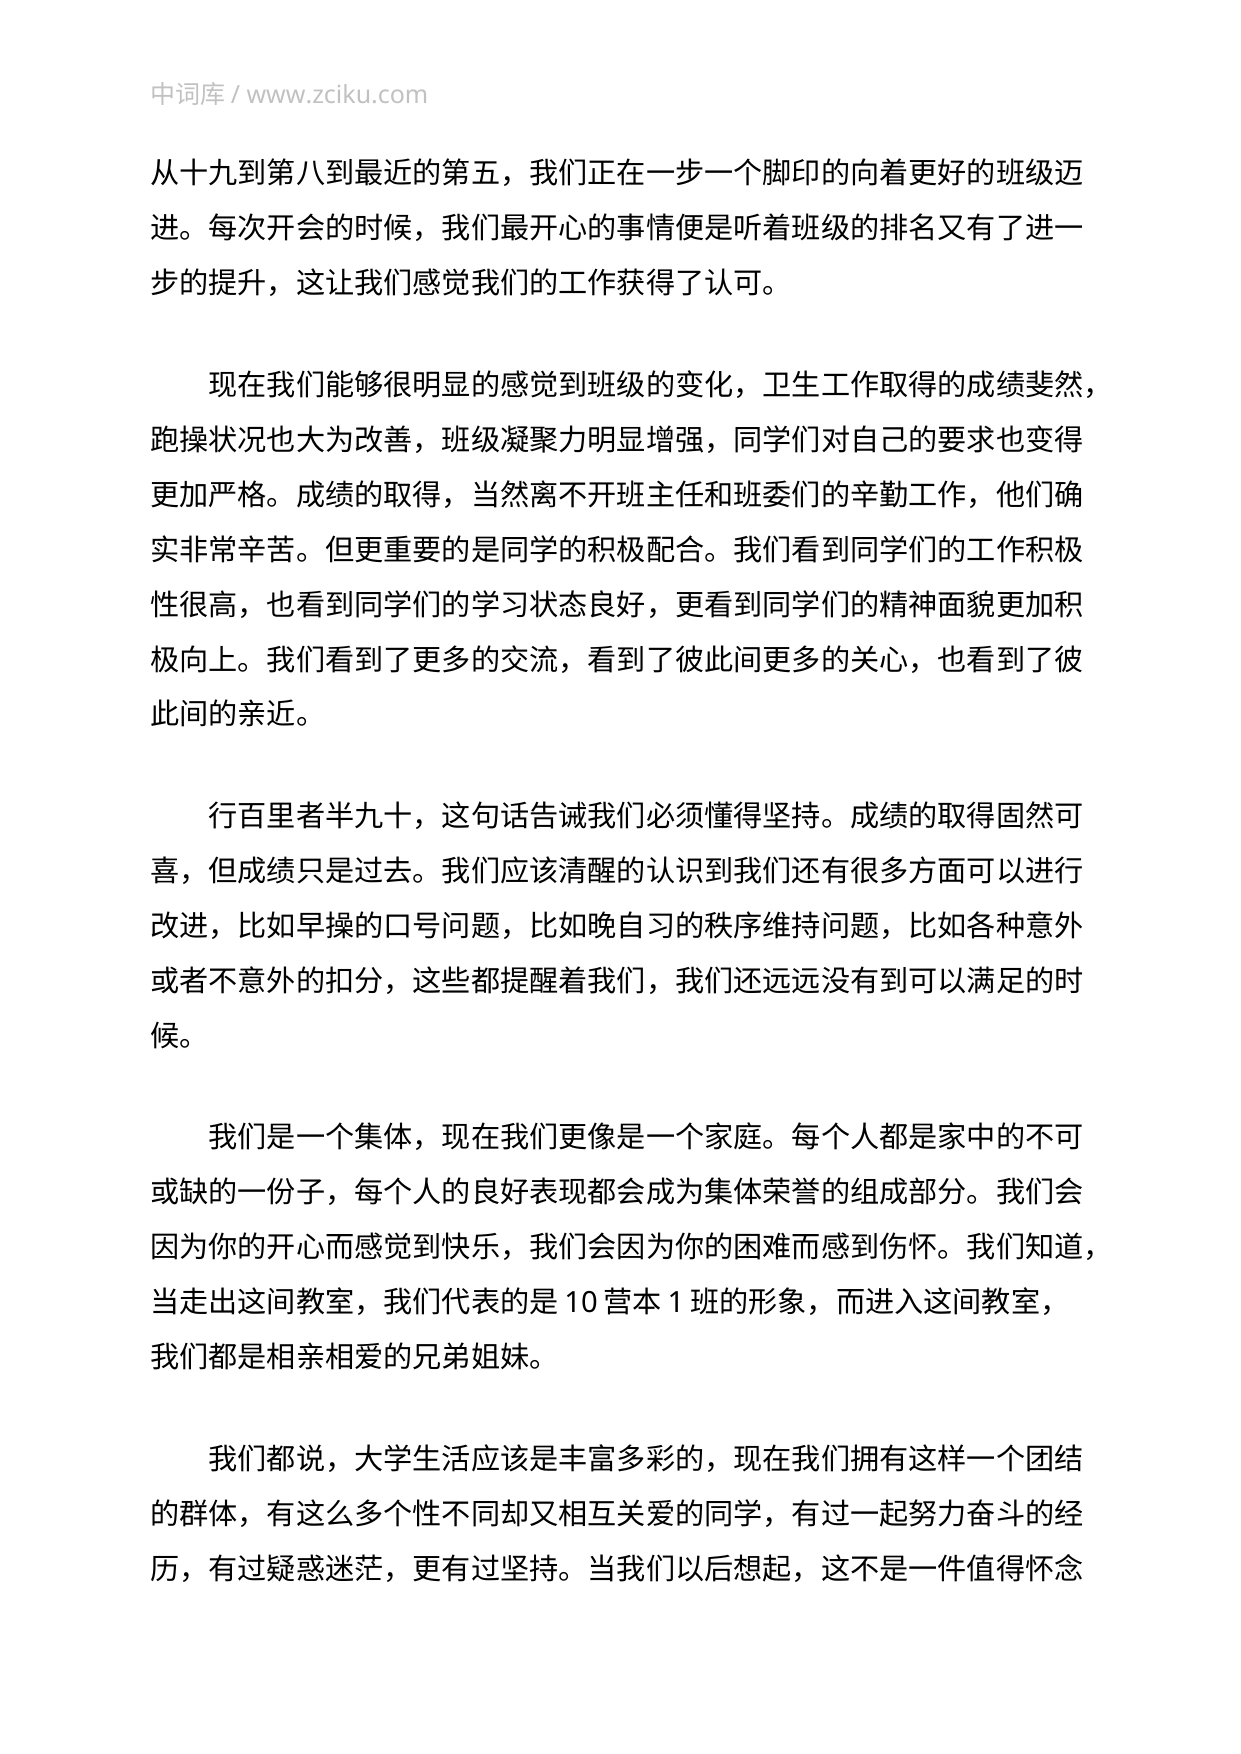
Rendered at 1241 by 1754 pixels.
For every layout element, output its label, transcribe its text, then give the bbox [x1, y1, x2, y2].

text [150, 150, 1090, 302]
text 我们是一个集体，现在我们更像是一个家庭。每个人都是家中的不可或缺的一份子，每个人的良好表现都会成为集体荣誉的组成部分。我们会因为你的开心而感觉到快乐，我们会因为你的困难而感到伤怀。我们知道，当走出这间教室，我们代表的是10营本1班的形象，而进入这间教室，我们都是相亲相爱的兄弟姐妹。 [150, 1114, 1090, 1376]
text 行百里者半九十，这句话告诫我们必须懂得坚持。成绩的取得固然可喜，但成绩只是过去。我们应该清醒的认识到我们还有很多方面可以进行改进，比如早操的口号问题，比如晚自习的秩序维持问题，比如各种意外或者不意外的扣分，这些都提醒着我们，我们还远远没有到可以满足的时候。 [150, 793, 1090, 1054]
text 现在我们能够很明显的感觉到班级的变化，卫生工作取得的成绩斐然，跑操状况也大为改善，班级凝聚力明显增强，同学们对自己的要求也变得更加严格。成绩的取得，当然离不开班主任和班委们的辛勤工作，他们确实非常辛苦。但更重要的是同学的积极配合。我们看到同学们的工作积极性很高，也看到同学们的学习状态良好，更看到同学们的精神面貌更加积极向上。我们看到了更多的交流，看到了彼此间更多的关心，也看到了彼此间的亲近。 [150, 362, 1090, 733]
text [150, 1436, 1090, 1588]
